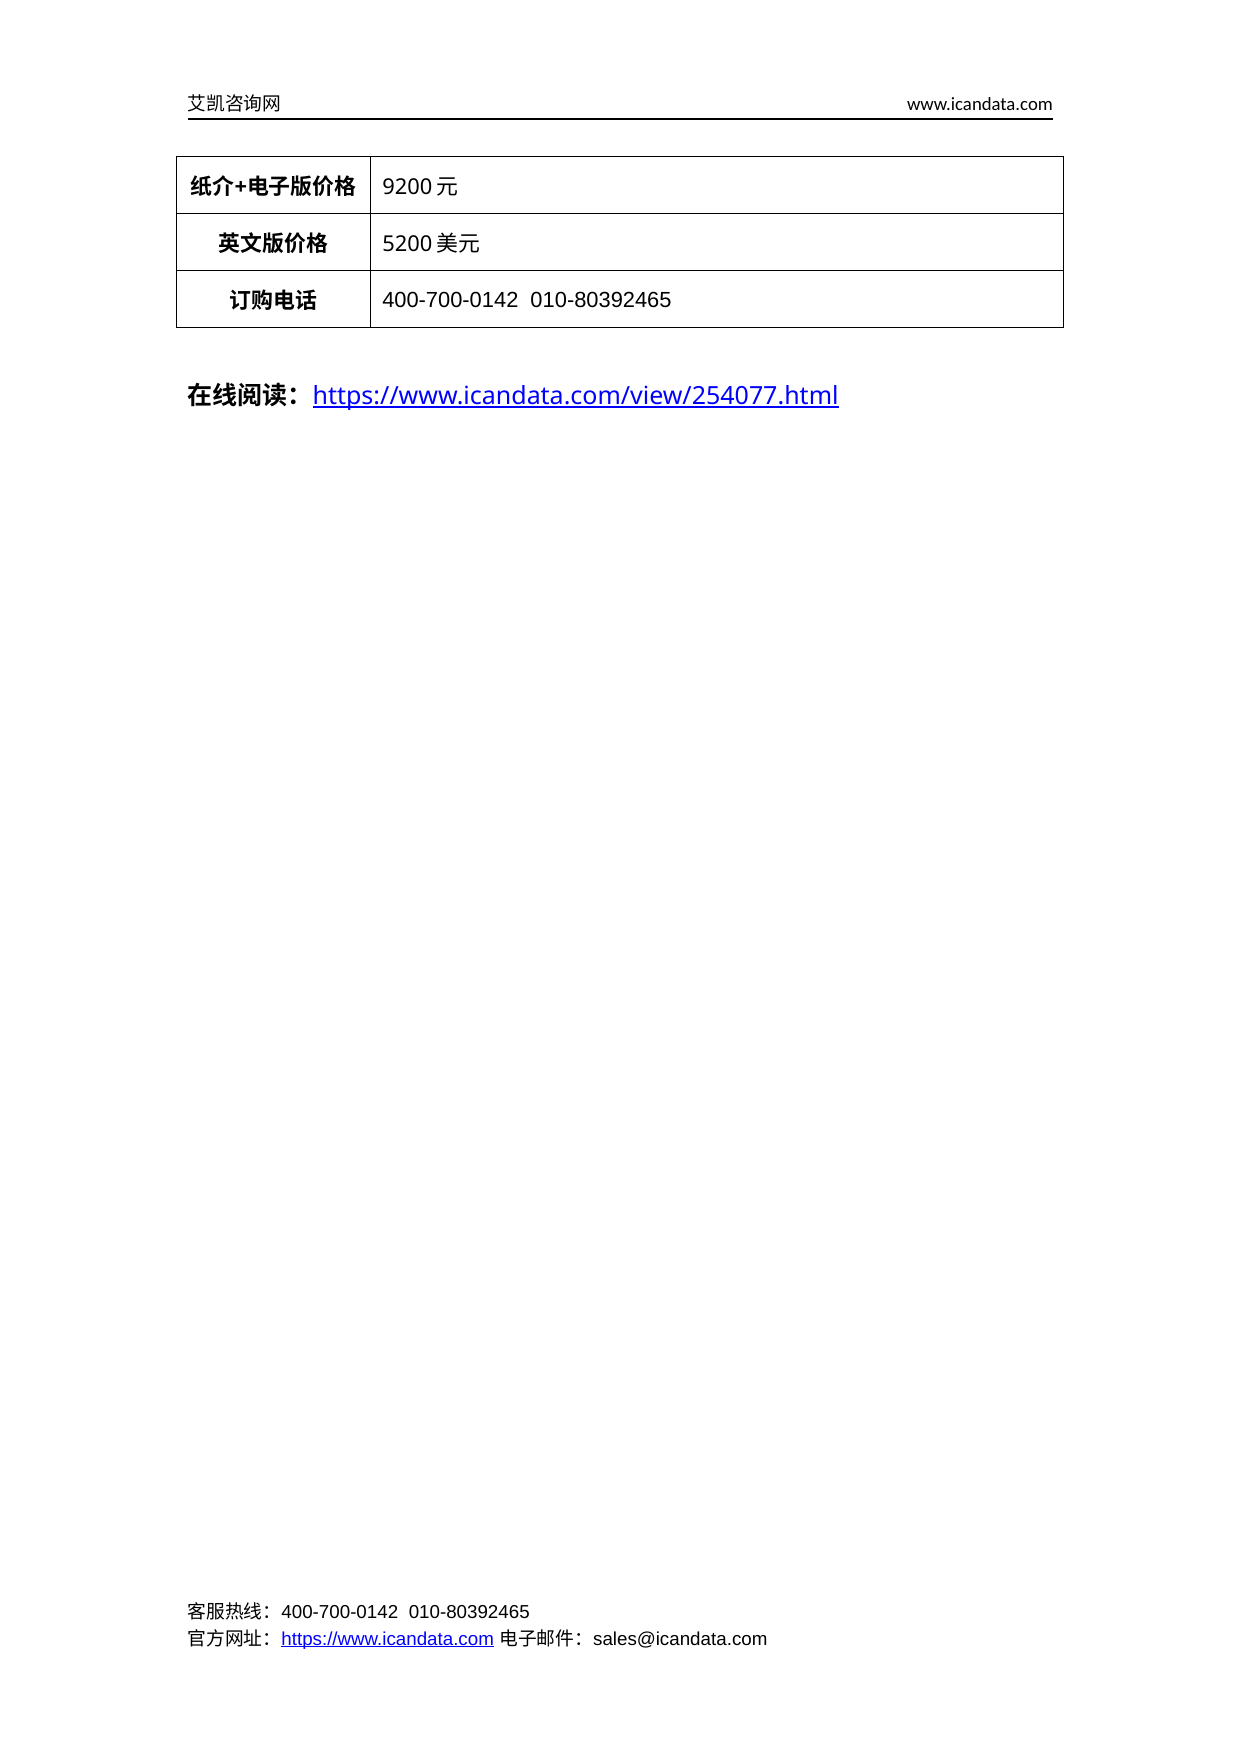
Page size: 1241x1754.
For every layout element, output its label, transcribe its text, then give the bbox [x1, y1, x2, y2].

table_cell 5200美元 [371, 214, 1063, 270]
table_cell 纸介+电子版价格 [177, 157, 370, 213]
table_cell 9200元 [371, 157, 1063, 213]
text 在线阅读：https://www.icandata.com/view/254077.html [187, 361, 1053, 426]
table_cell 英文版价格 [177, 214, 370, 270]
table_cell 订购电话 [177, 271, 370, 327]
table_cell 400-700-0142 010-80392465 [371, 271, 1063, 327]
